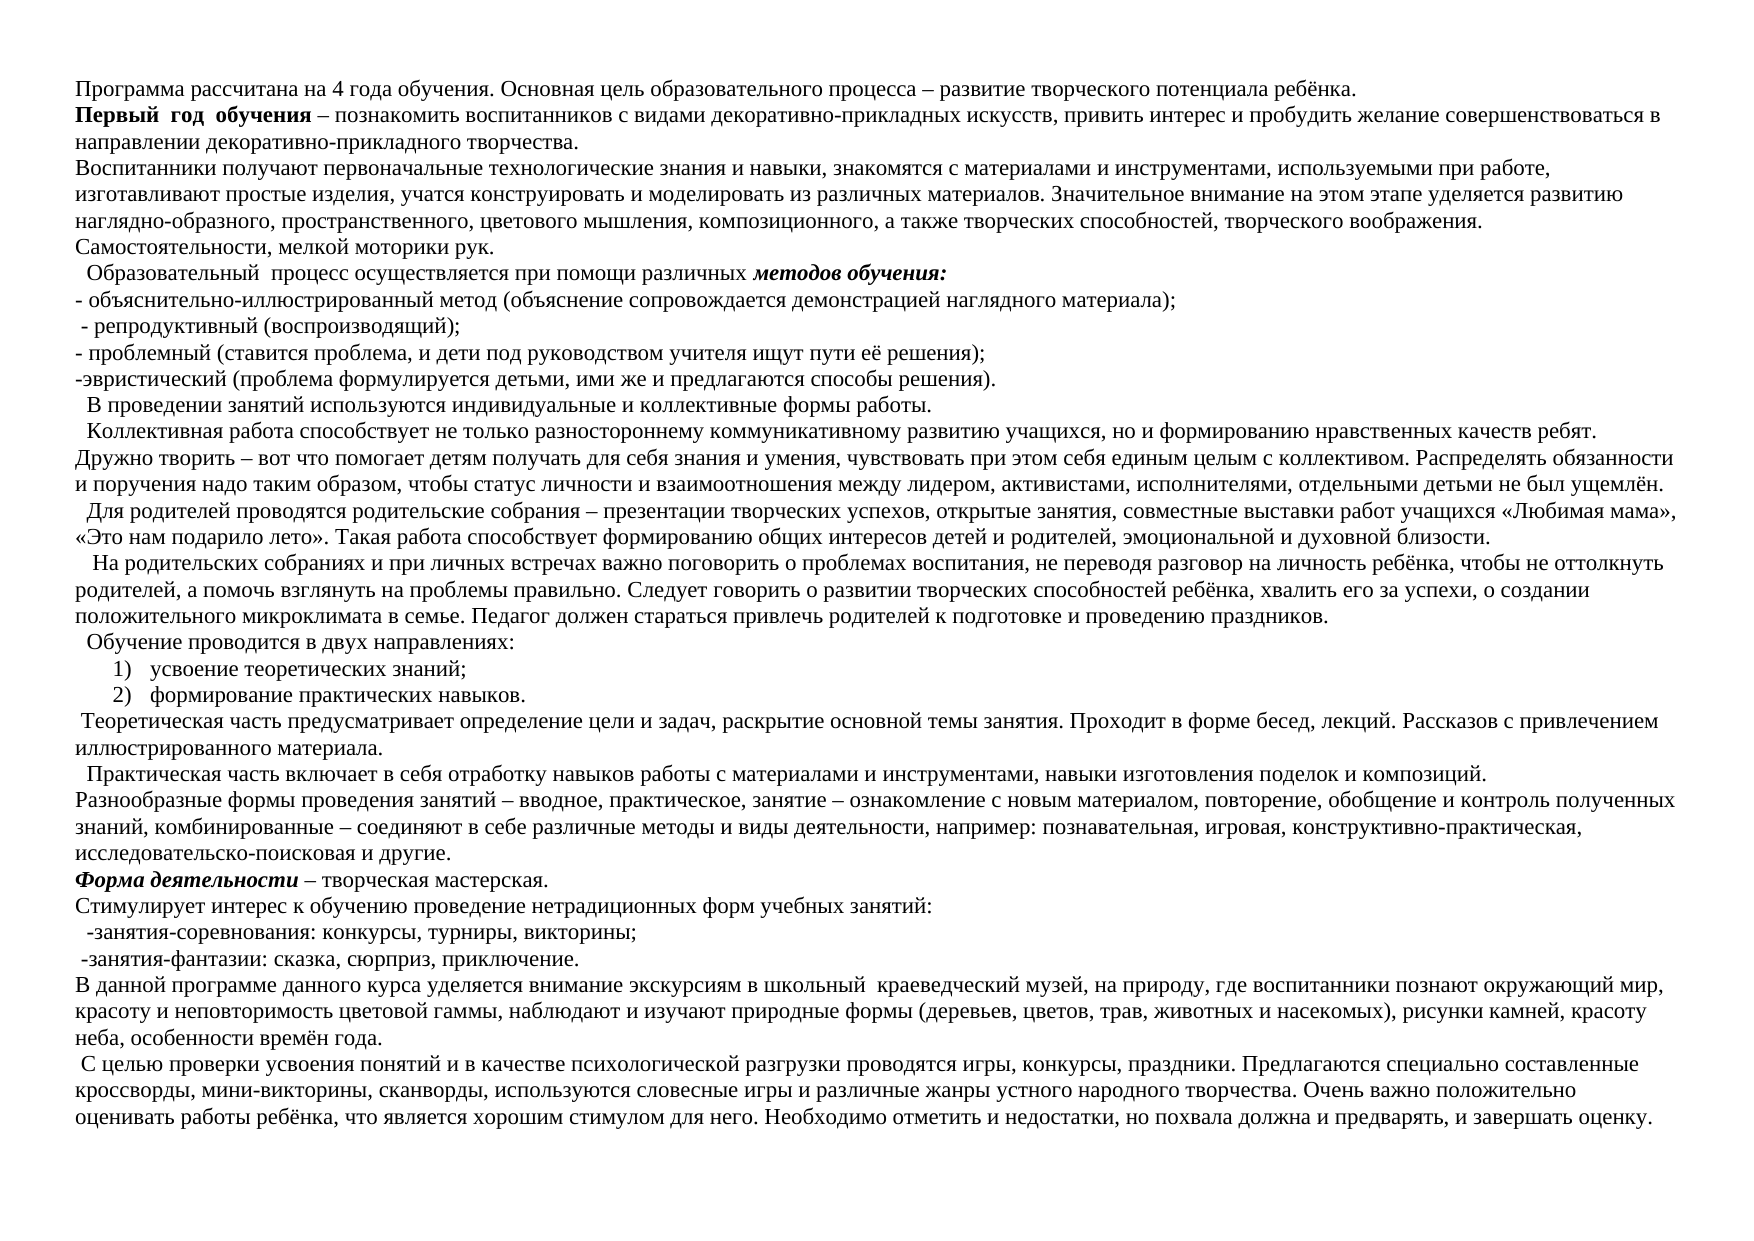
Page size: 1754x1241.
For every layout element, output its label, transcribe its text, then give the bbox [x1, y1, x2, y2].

list формирование практических навыков. [112, 681, 1679, 707]
text В проведении занятий используются индивидуальные и коллективные формы работы. [75, 391, 1679, 418]
text -эвристический (проблема формулируется детьми, ими же и предлагаются способы решения). [75, 365, 1679, 391]
text Теоретическая часть предусматривает определение цели и задач, раскрытие основной темы занятия. Проходит в форме бесед, лекций. Рассказов с привлечением иллюстрированного материала. [75, 707, 1679, 760]
text Форма деятельности – творческая мастерская. [75, 866, 1679, 892]
text -занятия-фантазии: сказка, сюрприз, приключение. [75, 945, 1679, 971]
text Первый год обучения – познакомить воспитанников с видами декоративно-прикладных искусств, привить интерес и пробудить желание совершенствоваться в направлении декоративно-прикладного творчества. [75, 101, 1679, 154]
text Воспитанники получают первоначальные технологические знания и навыки, знакомятся с материалами и инструментами, используемыми при работе, изготавливают простые изделия, учатся конструировать и моделировать из различных материалов. Значительное внимание на этом этапе уделяется развитию наглядно-образного, пространственного, цветового мышления, композиционного, а также творческих способностей, творческого воображения. Самостоятельности, мелкой моторики рук. [75, 154, 1679, 259]
text - проблемный (ставится проблема, и дети под руководством учителя ищут пути её решения); [75, 338, 1679, 365]
text На родительских собраниях и при личных встречах важно поговорить о проблемах воспитания, не переводя разговор на личность ребёнка, чтобы не оттолкнуть родителей, а помочь взглянуть на проблемы правильно. Следует говорить о развитии творческих способностей ребёнка, хвалить его за успехи, о создании положительного микроклимата в семье. Педагог должен стараться привлечь родителей к подготовке и проведению праздников. [75, 549, 1679, 628]
text Обучение проводится в двух направлениях: [75, 628, 1679, 655]
text Образовательный процесс осуществляется при помощи различных методов обучения: [75, 259, 1679, 286]
text Для родителей проводятся родительские собрания – презентации творческих успехов, открытые занятия, совместные выставки работ учащихся «Любимая мама», «Это нам подарило лето». Такая работа способствует формированию общих интересов детей и родителей, эмоциональной и духовной близости. [75, 497, 1679, 549]
text - объяснительно-иллюстрированный метод (объяснение сопровождается демонстрацией наглядного материала); [75, 286, 1679, 312]
text В данной программе данного курса уделяется внимание экскурсиям в школьный краеведческий музей, на природу, где воспитанники познают окружающий мир, красоту и неповторимость цветовой гаммы, наблюдают и изучают природные формы (деревьев, цветов, трав, животных и насекомых), рисунки камней, красоту неба, особенности времён года. [75, 971, 1679, 1050]
text Разнообразные формы проведения занятий – вводное, практическое, занятие – ознакомление с новым материалом, повторение, обобщение и контроль полученных знаний, комбинированные – соединяют в себе различные методы и виды деятельности, например: познавательная, игровая, конструктивно-практическая, исследовательско-поисковая и другие. [75, 787, 1679, 866]
text Программа рассчитана на 4 года обучения. Основная цель образовательного процесса – развитие творческого потенциала ребёнка. [75, 75, 1679, 101]
text Практическая часть включает в себя отработку навыков работы с материалами и инструментами, навыки изготовления поделок и композиций. [75, 760, 1679, 787]
text - репродуктивный (воспроизводящий); [75, 312, 1679, 338]
text Стимулирует интерес к обучению проведение нетрадиционных форм учебных занятий: [75, 892, 1679, 918]
text Коллективная работа способствует не только разностороннему коммуникативному развитию учащихся, но и формированию нравственных качеств ребят. Дружно творить – вот что помогает детям получать для себя знания и умения, чувствовать при этом себя единым целым с коллективом. Распределять обязанности и поручения надо таким образом, чтобы статус личности и взаимоотношения между лидером, активистами, исполнителями, отдельными детьми не был ущемлён. [75, 418, 1679, 497]
list усвоение теоретических знаний; [112, 655, 1679, 681]
text -занятия-соревнования: конкурсы, турниры, викторины; [75, 918, 1679, 945]
text С целью проверки усвоения понятий и в качестве психологической разгрузки проводятся игры, конкурсы, праздники. Предлагаются специально составленные кроссворды, мини-викторины, сканворды, используются словесные игры и различные жанры устного народного творчества. Очень важно положительно оценивать работы ребёнка, что является хорошим стимулом для него. Необходимо отметить и недостатки, но похвала должна и предварять, и завершать оценку. [75, 1050, 1679, 1129]
